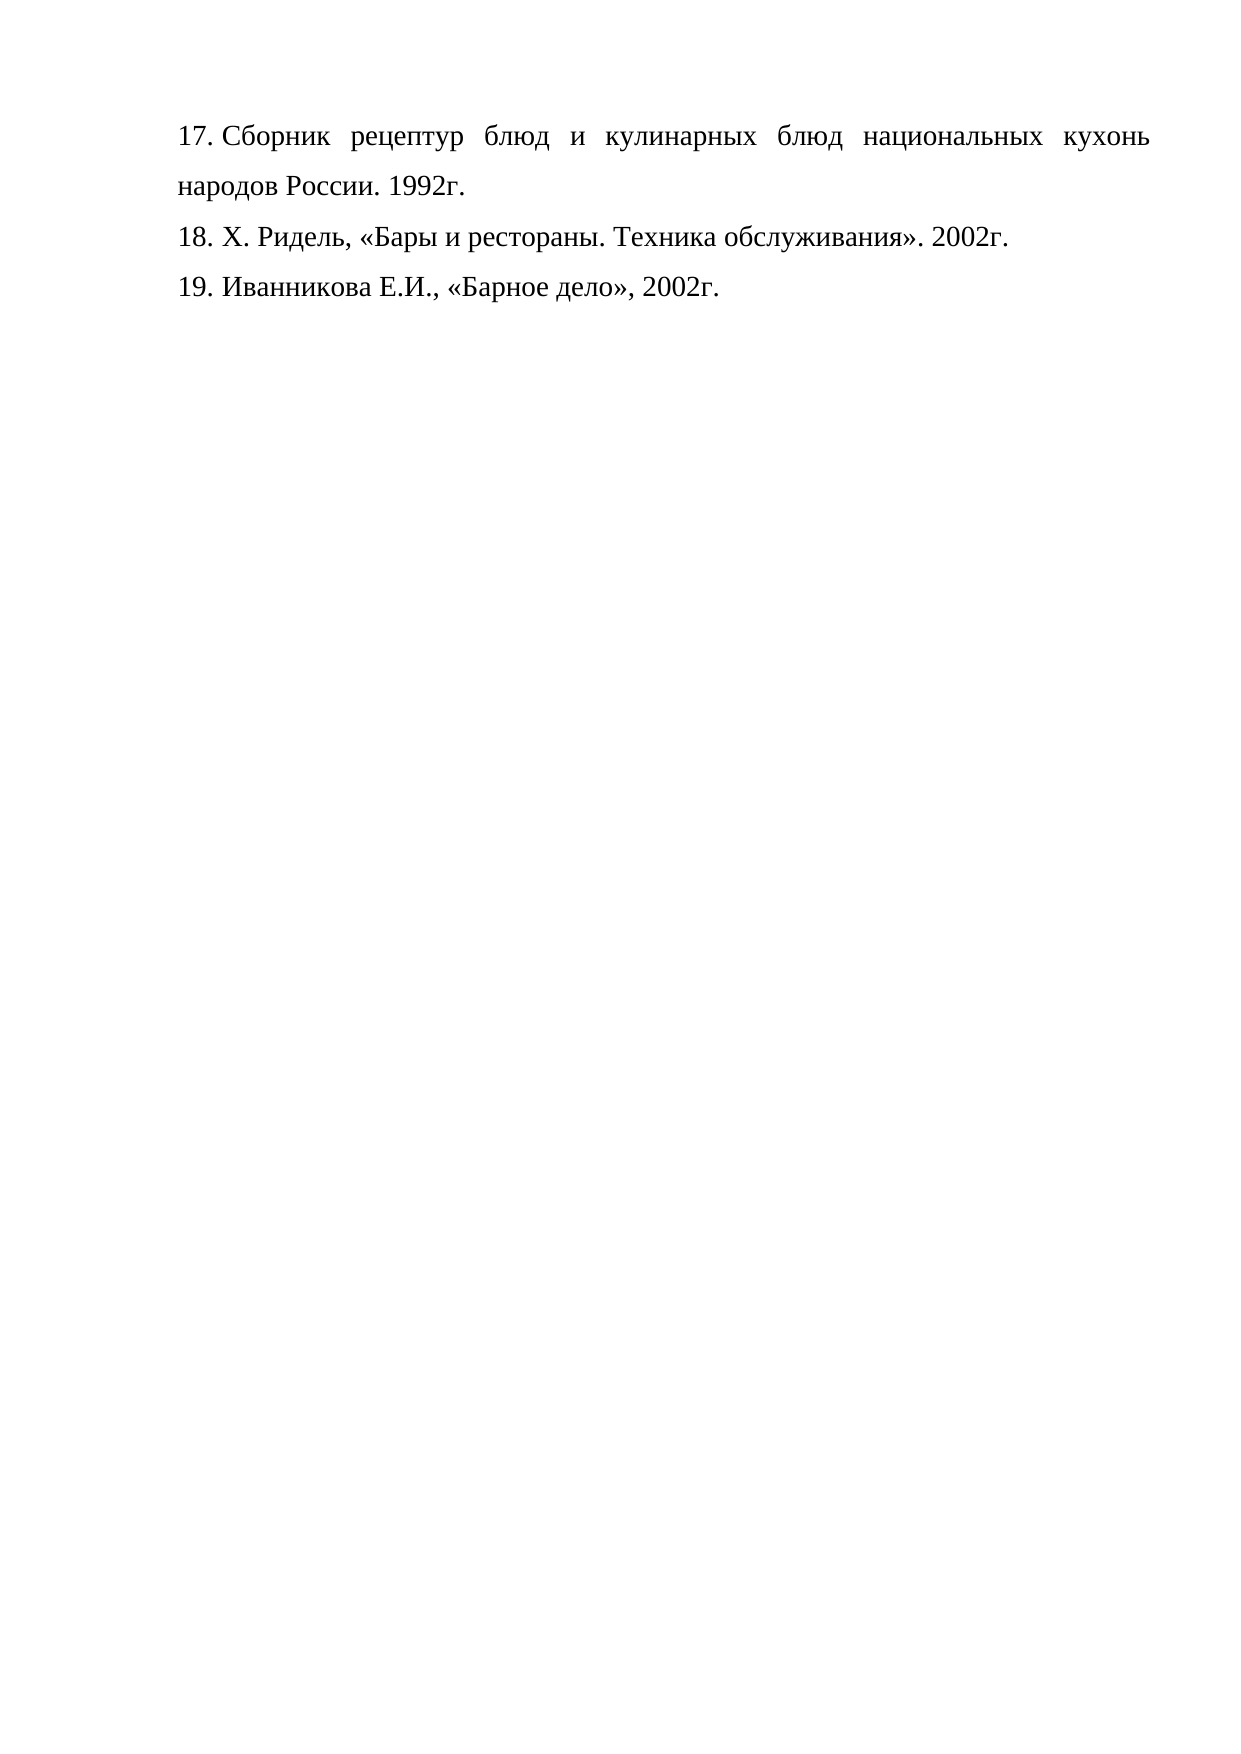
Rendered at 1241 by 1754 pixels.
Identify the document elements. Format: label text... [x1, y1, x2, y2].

list Х. Ридель, «Бары и рестораны. Техника обслуживания». 2002г. [177, 219, 1151, 252]
list Сборник рецептур блюд и кулинарных блюд национальных кухонь народов России. 1992г. [177, 118, 1151, 202]
list Иванникова Е.И., «Барное дело», 2002г. [177, 269, 1151, 303]
